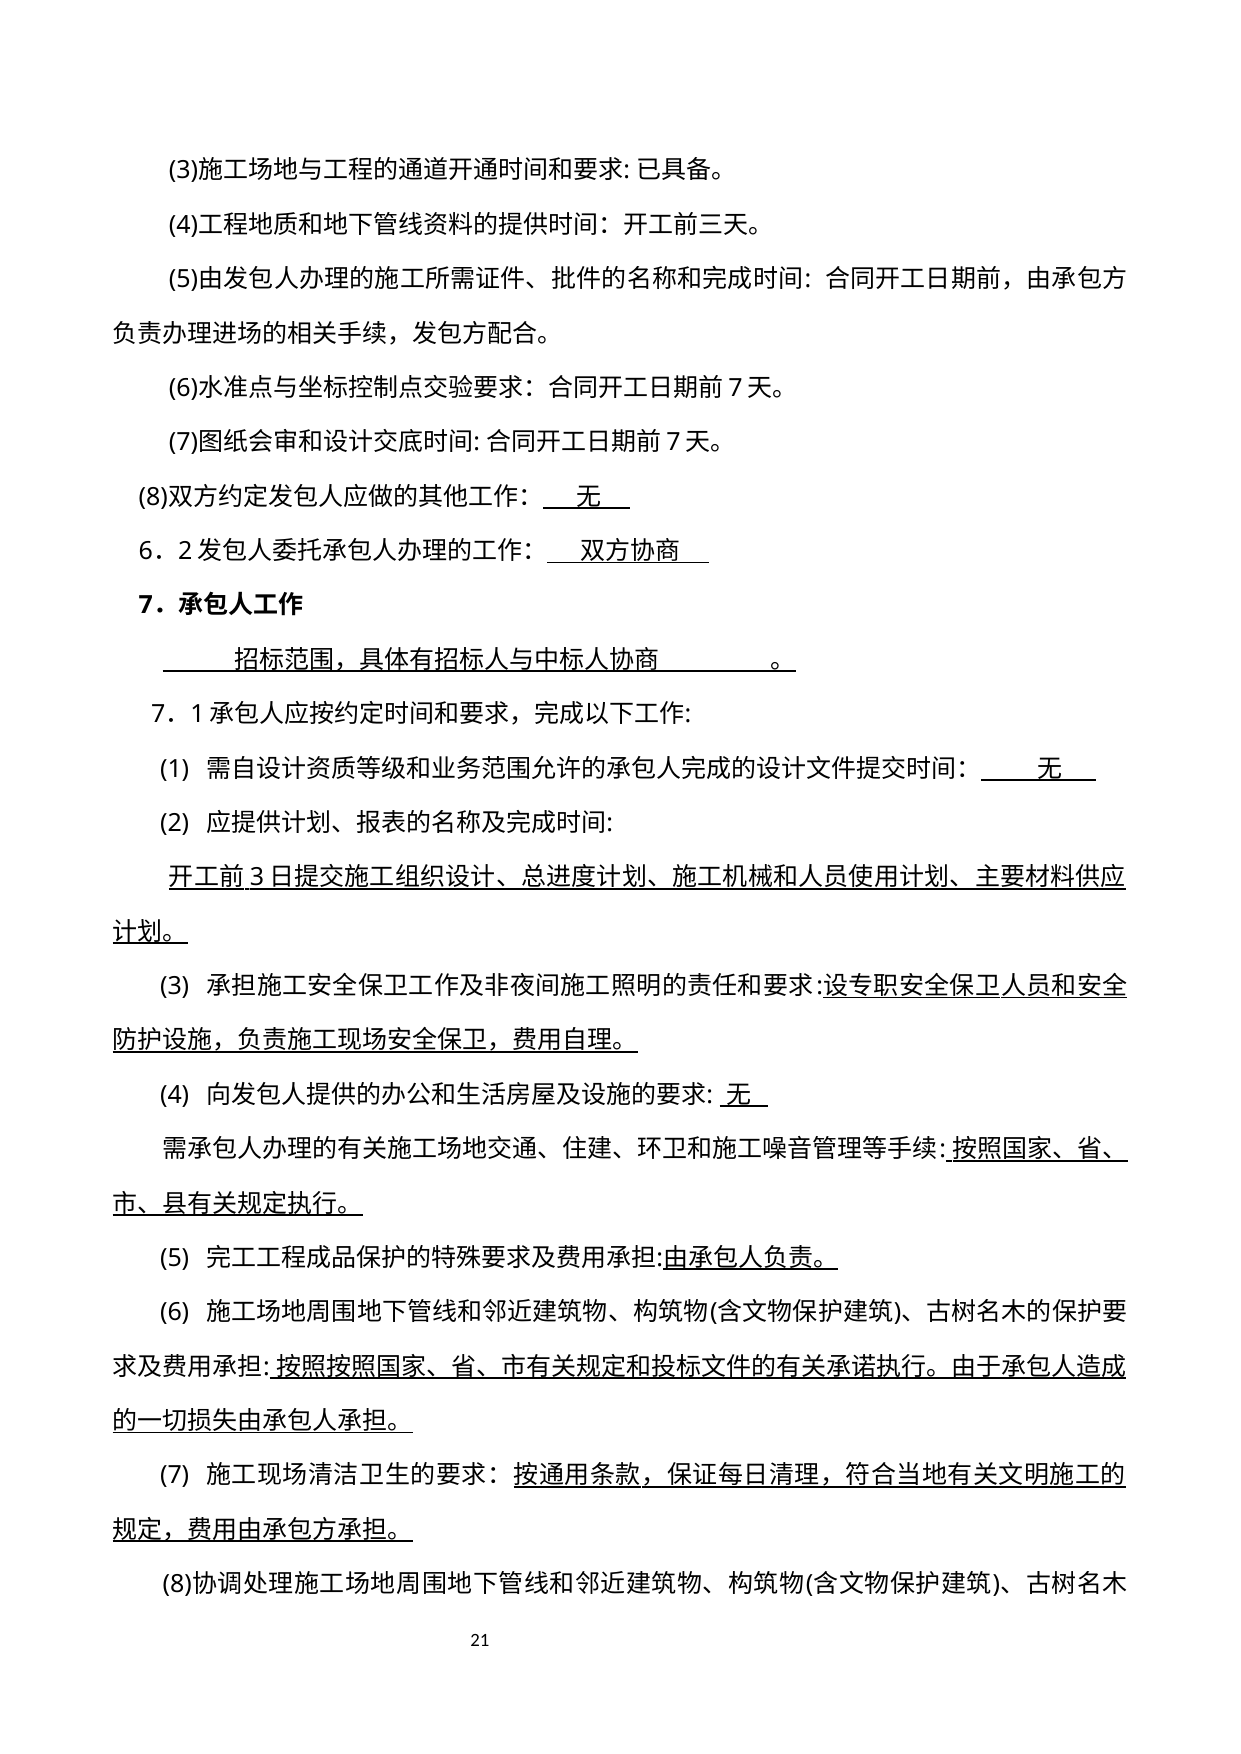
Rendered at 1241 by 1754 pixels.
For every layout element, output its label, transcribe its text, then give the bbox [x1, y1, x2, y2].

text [112, 1564, 1128, 1600]
text 7．承包人工作 [112, 585, 1128, 621]
text (8)双方约定发包人应做的其他工作： 无 [112, 476, 1128, 512]
text 6．2发包人委托承包人办理的工作： 双方协商 [112, 531, 1128, 567]
list 施工场地周围地下管线和邻近建筑物、构筑物(含文物保护建筑)、古树名木的保护要求及费用承担: 按照按照国家、省、市有关规定和投标文件的有关承诺执行。由于承包人造成的一切损失由承包人承担。 [112, 1292, 1128, 1437]
text 开工前3日提交施工组织设计、总进度计划、施工机械和人员使用计划、主要材料供应计划。 [112, 857, 1128, 947]
list 承担施工安全保卫工作及非夜间施工照明的责任和要求:设专职安全保卫人员和安全防护设施，负责施工现场安全保卫，费用自理。 [112, 966, 1128, 1056]
list 应提供计划、报表的名称及完成时间: [112, 802, 1128, 839]
list 需自设计资质等级和业务范围允许的承包人完成的设计文件提交时间： 无 [112, 748, 1128, 784]
text (6)水准点与坐标控制点交验要求：合同开工日期前7天。 [112, 367, 1128, 404]
text 招标范围，具体有招标人与中标人协商 。 [112, 639, 1128, 676]
text (4)工程地质和地下管线资料的提供时间：开工前三天。 [112, 204, 1128, 241]
list 施工现场清洁卫生的要求：按通用条款，保证每日清理，符合当地有关文明施工的规定，费用由承包方承担。 [112, 1455, 1128, 1546]
text (3)施工场地与工程的通道开通时间和要求: 已具备。 [112, 150, 1128, 186]
text 需承包人办理的有关施工场地交通、住建、环卫和施工噪音管理等手续: 按照国家、省、市、县有关规定执行。 [112, 1129, 1128, 1219]
text (7)图纸会审和设计交底时间: 合同开工日期前7天。 [112, 422, 1128, 458]
list 完工工程成品保护的特殊要求及费用承担:由承包人负责。 [112, 1237, 1128, 1274]
text (5)由发包人办理的施工所需证件、批件的名称和完成时间: 合同开工日期前，由承包方负责办理进场的相关手续，发包方配合。 [112, 259, 1128, 349]
text 7．1承包人应按约定时间和要求，完成以下工作: [131, 694, 1128, 730]
list 向发包人提供的办公和生活房屋及设施的要求: 无 [112, 1074, 1128, 1111]
